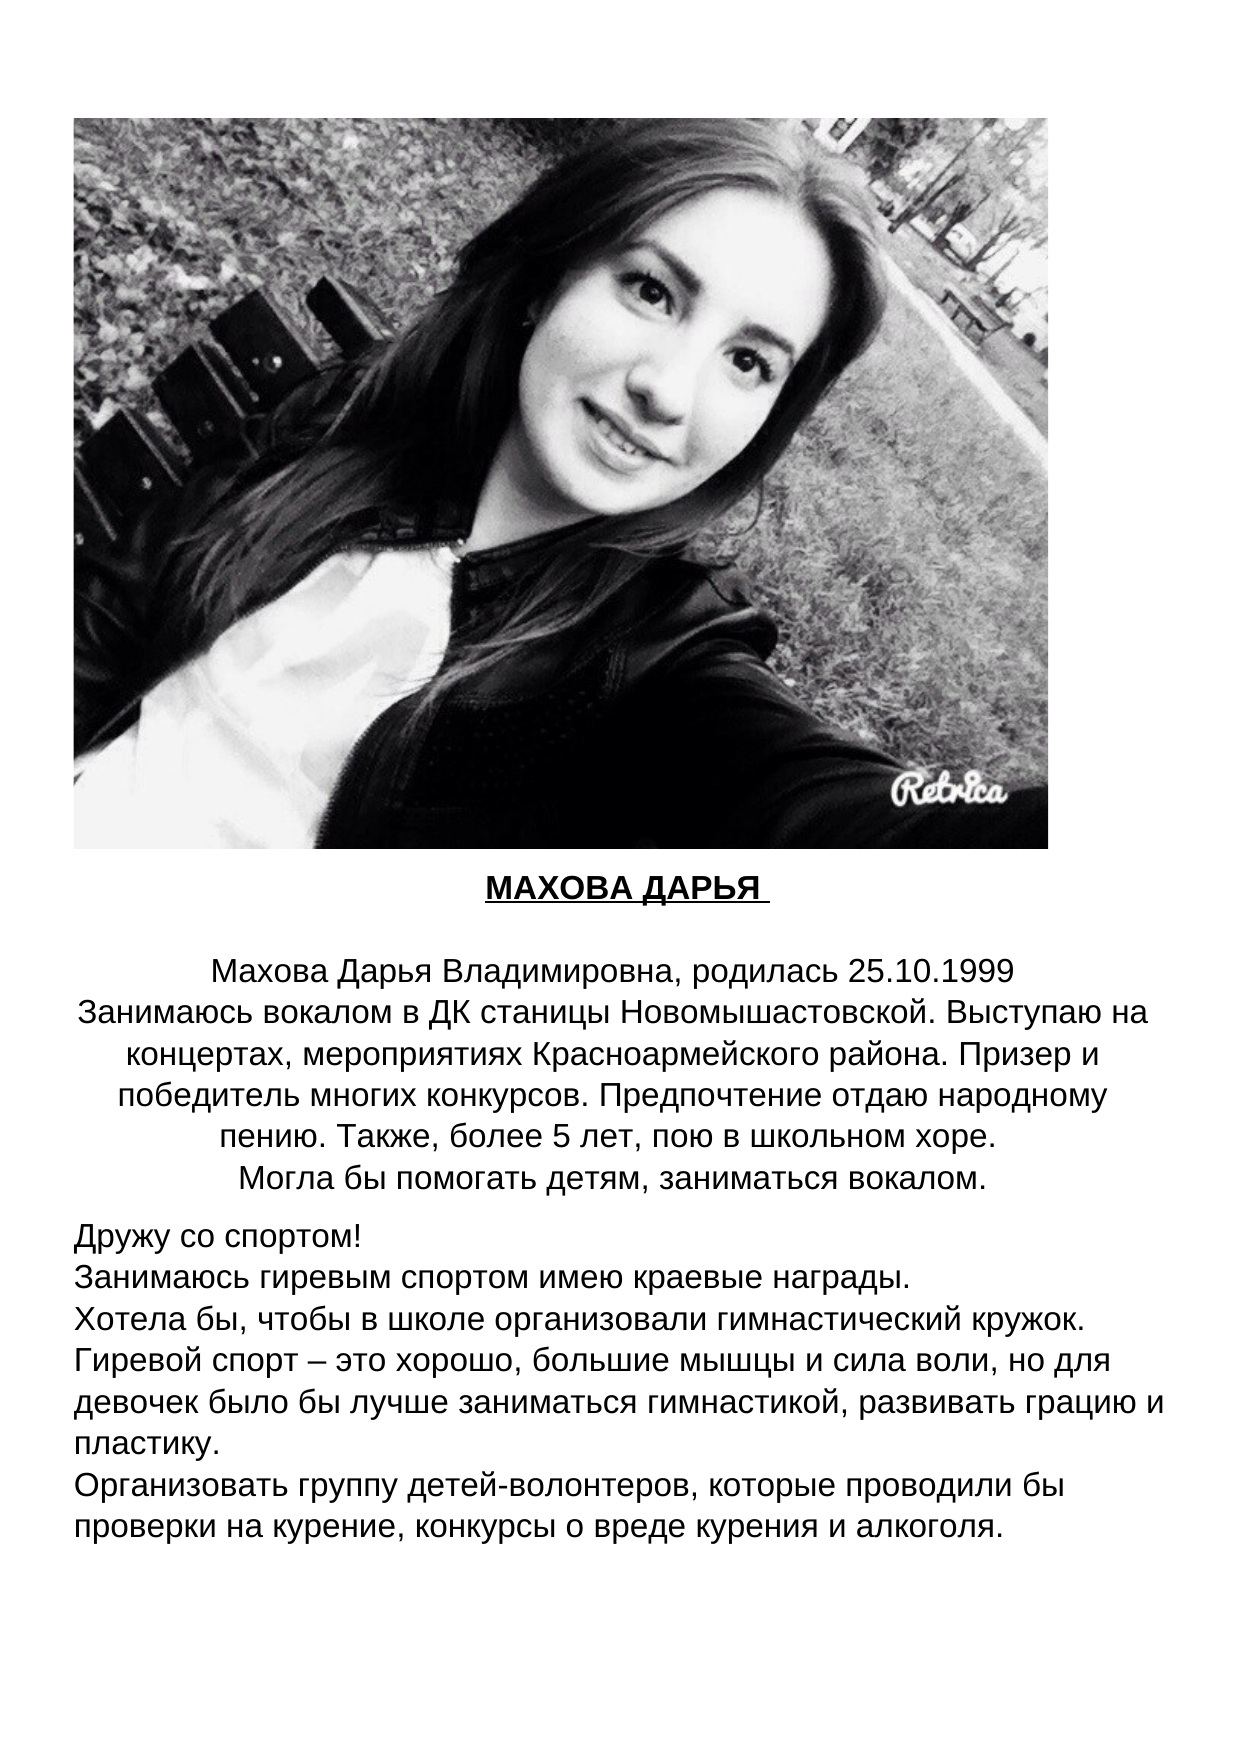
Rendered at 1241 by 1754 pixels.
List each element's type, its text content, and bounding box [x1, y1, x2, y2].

picture [73, 118, 1049, 849]
text МАХОВА ДАРЬЯ Махова Дарья Владимировна, родилась 25.10.1999 Занимаюсь вокалом в ДК станицы Новомышастовской. Выступаю на концертах, мероприятиях Красноармейского района. Призер и победитель многих конкурсов. Предпочтение отдаю народному пению. Также, более 5 лет, пою в школьном хоре. Могла бы помогать детям, заниматься вокалом. [74, 868, 1152, 1196]
text Дружу со спортом! Занимаюсь гиревым спортом имею краевые награды. Хотела бы, чтобы в школе организовали гимнастический кружок. Гиревой спорт – это хорошо, большие мышцы и сила воли, но для девочек было бы лучше заниматься гимнастикой, развивать грацию и пластику. Организовать группу детей-волонтеров, которые проводили бы проверки на курение, конкурсы о вреде курения и алкоголя. [74, 1216, 1211, 1545]
